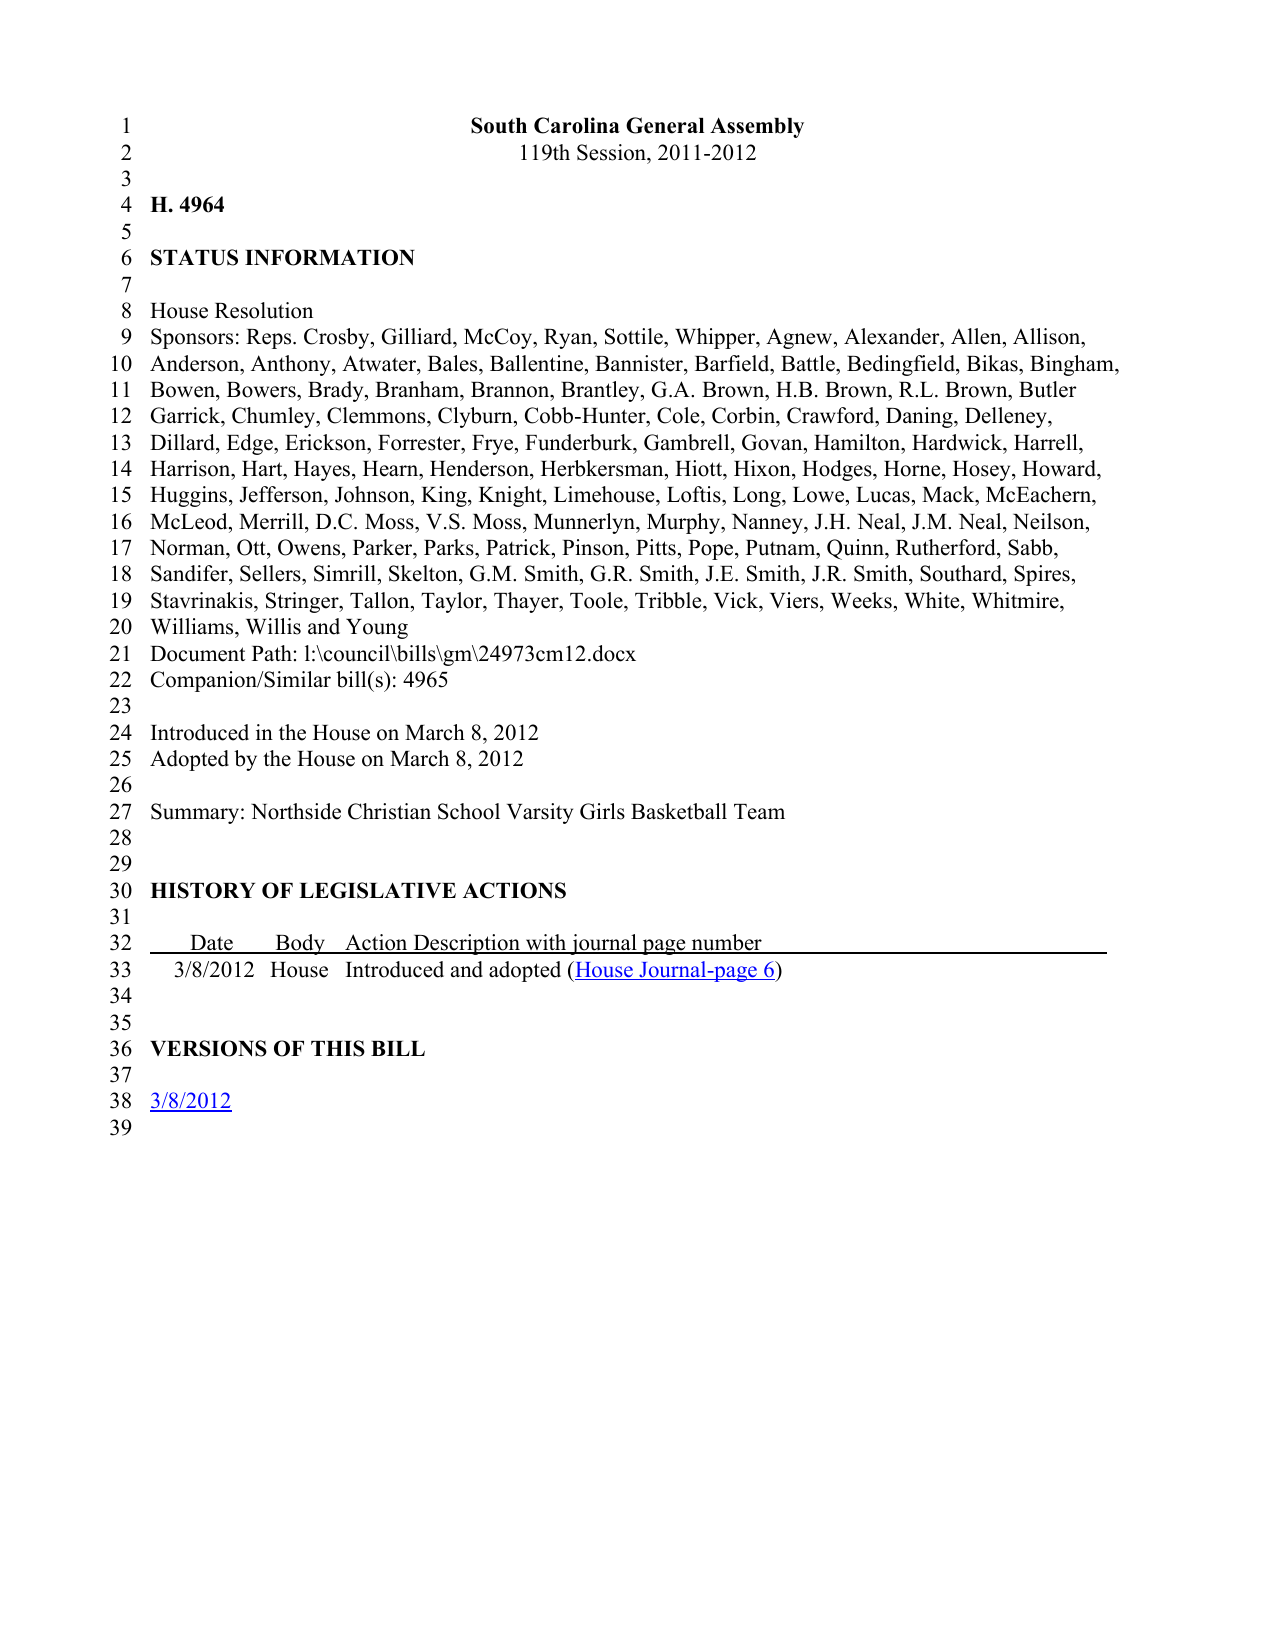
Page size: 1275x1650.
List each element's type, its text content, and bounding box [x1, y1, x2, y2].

text 3/8/2012 [150, 1088, 1125, 1114]
text Date Body Action Description with journal page number [150, 929, 1125, 956]
text 3/8/2012 House Introduced and adopted (House Journal-page 6) [150, 956, 1125, 982]
text Introduced in the House on March 8, 2012 [150, 719, 1125, 745]
text HISTORY OF LEGISLATIVE ACTIONS [150, 877, 1125, 903]
text Document Path: l:\council\bills\gm\24973cm12.docx [150, 639, 1125, 666]
text STATUS INFORMATION [150, 244, 1125, 271]
text 119th Session, 2011-2012 [150, 139, 1125, 165]
text House Resolution [150, 297, 1125, 323]
text Sponsors: Reps. Crosby, Gilliard, McCoy, Ryan, Sottile, Whipper, Agnew, Alexander, Allen, Allison, Anderson, Anthony, Atwater, Bales, Ballentine, Bannister, Barfield, Battle, Bedingfield, Bikas, Bingham, Bowen, Bowers, Brady, Branham, Brannon, Brantley, G.A. Brown, H.B. Brown, R.L. Brown, Butler Garrick, Chumley, Clemmons, Clyburn, Cobb-Hunter, Cole, Corbin, Crawford, Daning, Delleney, Dillard, Edge, Erickson, Forrester, Frye, Funderburk, Gambrell, Govan, Hamilton, Hardwick, Harrell, Harrison, Hart, Hayes, Hearn, Henderson, Herbkersman, Hiott, Hixon, Hodges, Horne, Hosey, Howard, Huggins, Jefferson, Johnson, King, Knight, Limehouse, Loftis, Long, Lowe, Lucas, Mack, McEachern, McLeod, Merrill, D.C. Moss, V.S. Moss, Munnerlyn, Murphy, Nanney, J.H. Neal, J.M. Neal, Neilson, Norman, Ott, Owens, Parker, Parks, Patrick, Pinson, Pitts, Pope, Putnam, Quinn, Rutherford, Sabb, Sandifer, Sellers, Simrill, Skelton, G.M. Smith, G.R. Smith, J.E. Smith, J.R. Smith, Southard, Spires, Stavrinakis, Stringer, Tallon, Taylor, Thayer, Toole, Tribble, Vick, Viers, Weeks, White, Whitmire, Williams, Willis and Young [150, 323, 1125, 639]
text H. 4964 [150, 192, 1125, 218]
text Adopted by the House on March 8, 2012 [150, 745, 1125, 771]
text South Carolina General Assembly [150, 112, 1125, 139]
text VERSIONS OF THIS BILL [150, 1035, 1125, 1061]
text Summary: Northside Christian School Varsity Girls Basketball Team [150, 798, 1125, 824]
text Companion/Similar bill(s): 4965 [150, 666, 1125, 692]
